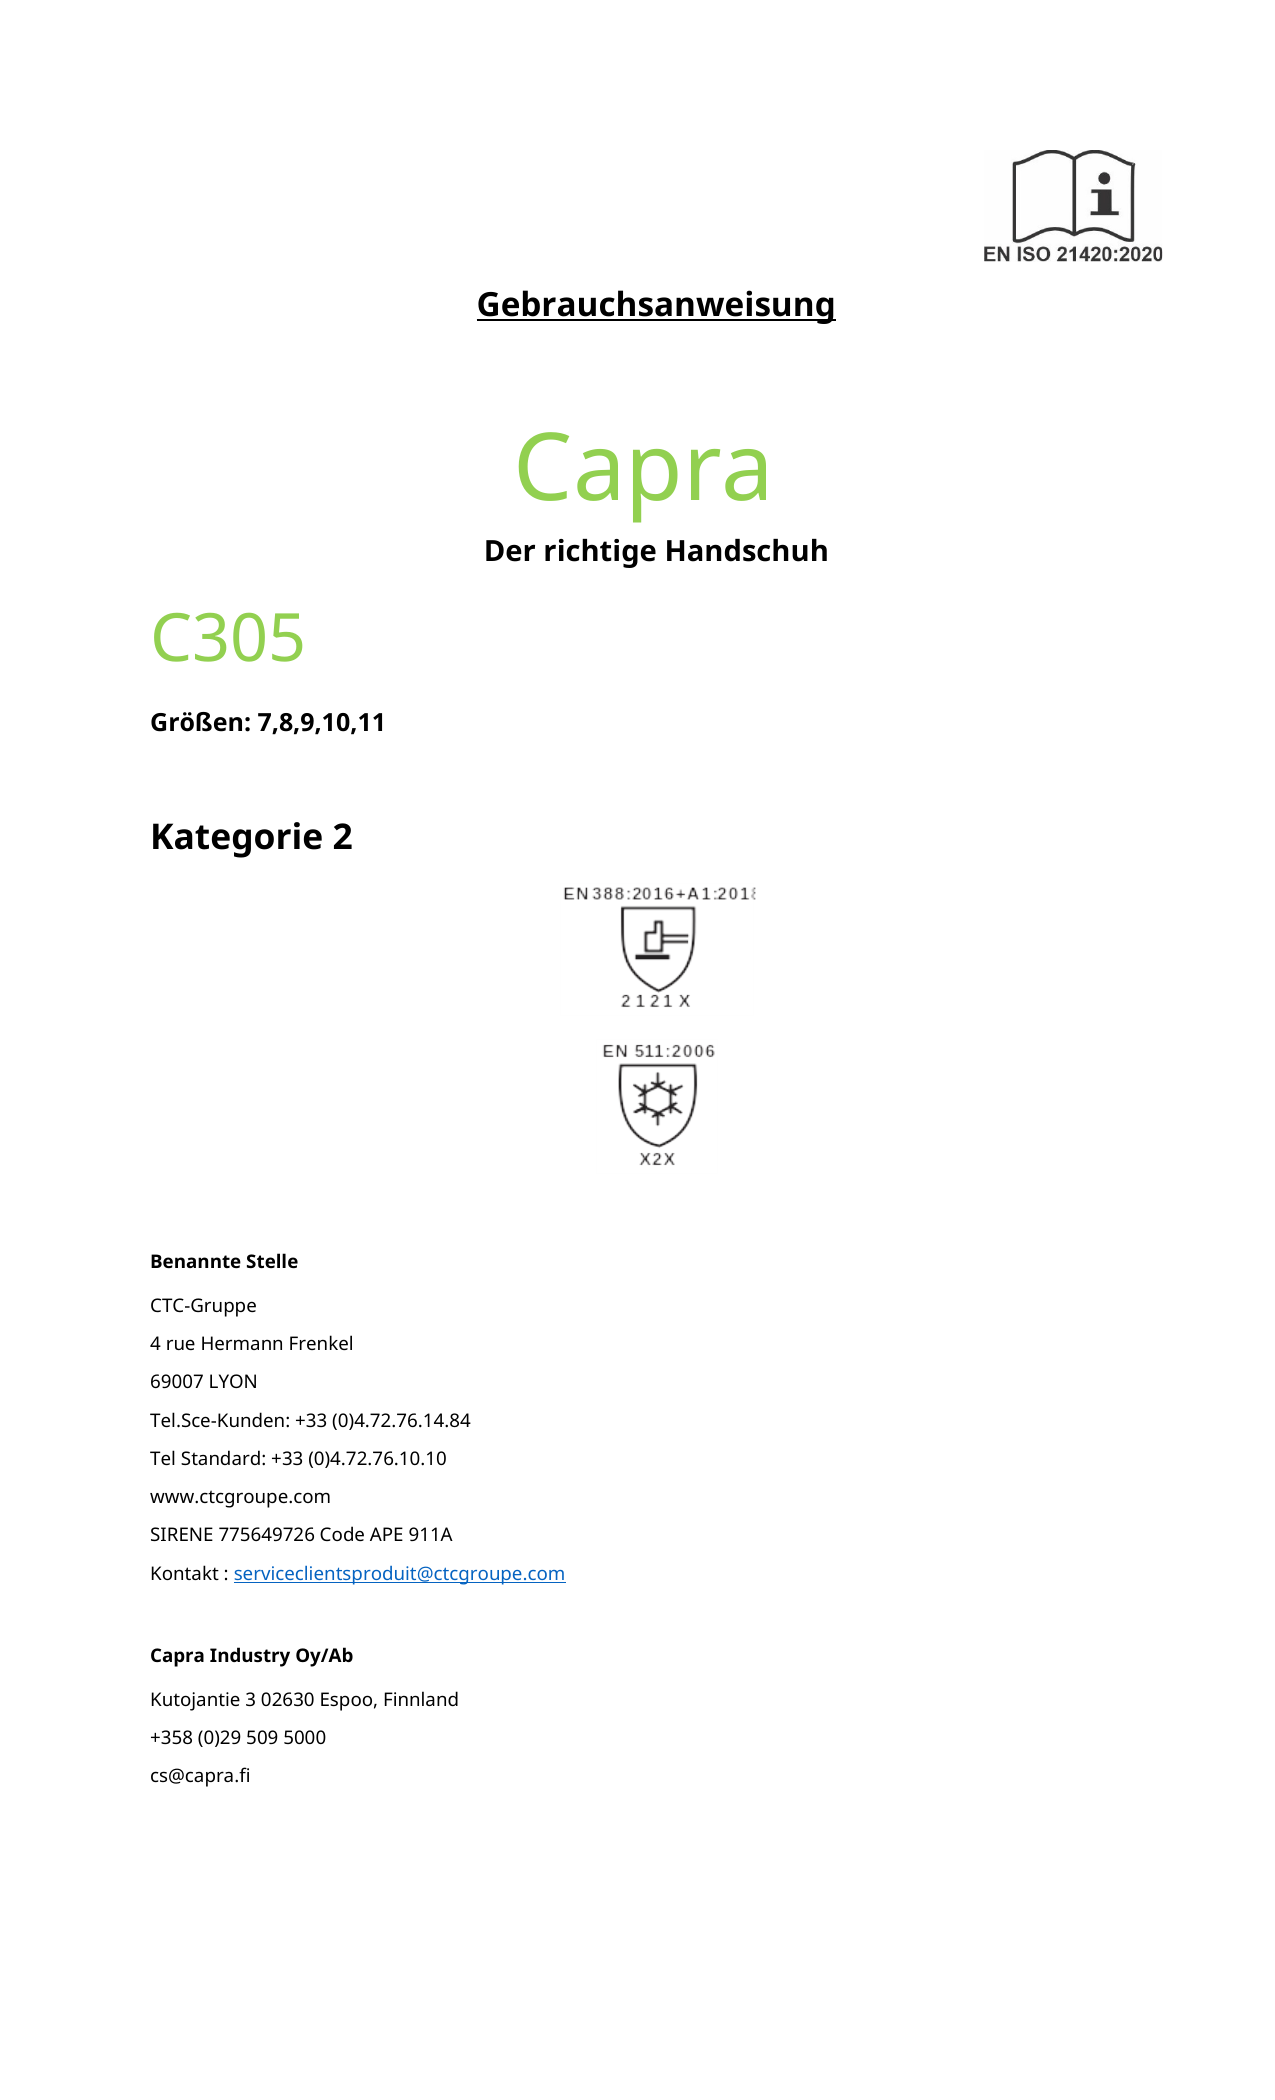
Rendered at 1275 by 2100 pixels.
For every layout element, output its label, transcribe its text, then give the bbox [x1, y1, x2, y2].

text Kontakt : serviceclientsproduit@ctcgroupe.com [150, 1560, 1162, 1585]
text Kategorie 2 [150, 812, 1162, 860]
text Tel Standard: +33 (0)4.72.76.10.10 [150, 1445, 1162, 1471]
text www.ctcgroupe.com [150, 1483, 1162, 1509]
text Capra Der richtige Handschuh [150, 400, 1162, 570]
text Tel.Sce-Kunden: +33 (0)4.72.76.14.84 [150, 1407, 1162, 1432]
text Kutojantie 3 02630 Espoo, Finnland [150, 1686, 1162, 1712]
text Größen: 7,8,9,10,11 [150, 705, 1162, 739]
text +358 (0)29 509 5000 [150, 1724, 1162, 1750]
text 69007 LYON [150, 1369, 1162, 1394]
text Gebrauchsanweisung [150, 281, 1162, 326]
text Capra Industry Oy/Ab [150, 1642, 1162, 1668]
text cs@capra.fi [150, 1763, 1162, 1788]
text 4 rue Hermann Frenkel [150, 1330, 1162, 1356]
picture [984, 150, 1163, 262]
text CTC-Gruppe [150, 1292, 1162, 1318]
text C305 [150, 590, 1162, 681]
text Benannte Stelle [150, 1248, 1162, 1273]
text SIRENE 775649726 Code APE 911A [150, 1522, 1162, 1547]
